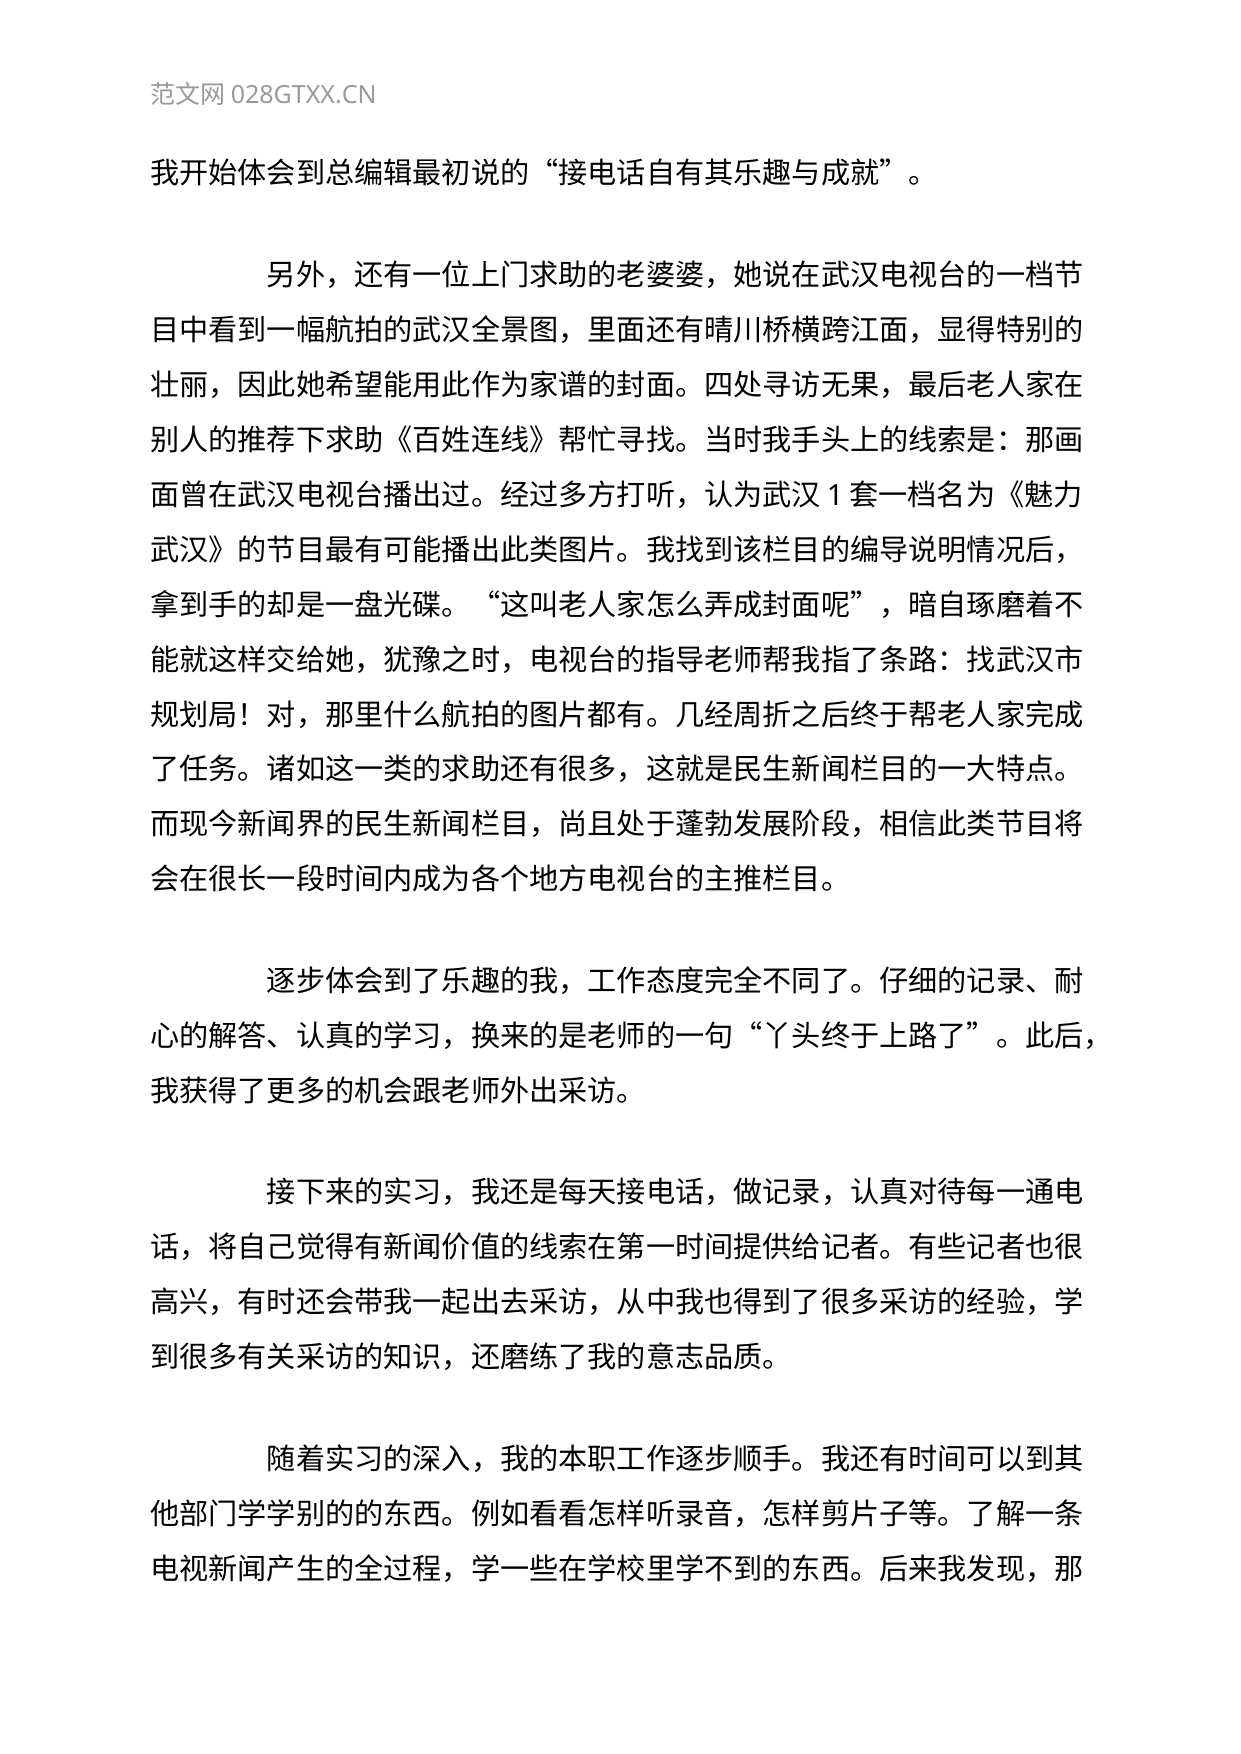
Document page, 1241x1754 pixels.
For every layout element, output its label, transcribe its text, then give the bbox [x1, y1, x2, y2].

text 另外，还有一位上门求助的老婆婆，她说在武汉电视台的一档节目中看到一幅航拍的武汉全景图，里面还有晴川桥横跨江面，显得特别的壮丽，因此她希望能用此作为家谱的封面。四处寻访无果，最后老人家在别人的推荐下求助《百姓连线》帮忙寻找。当时我手头上的线索是：那画面曾在武汉电视台播出过。经过多方打听，认为武汉1套一档名为《魅力武汉》的节目最有可能播出此类图片。我找到该栏目的编导说明情况后，拿到手的却是一盘光碟。“这叫老人家怎么弄成封面呢”，暗自琢磨着不能就这样交给她，犹豫之时，电视台的指导老师帮我指了条路：找武汉市规划局！对，那里什么航拍的图片都有。几经周折之后终于帮老人家完成了任务。诸如这一类的求助还有很多，这就是民生新闻栏目的一大特点。而现今新闻界的民生新闻栏目，尚且处于蓬勃发展阶段，相信此类节目将会在很长一段时间内成为各个地方电视台的主推栏目。 [150, 252, 1090, 898]
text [150, 150, 1090, 192]
text 接下来的实习，我还是每天接电话，做记录，认真对待每一通电话，将自己觉得有新闻价值的线索在第一时间提供给记者。有些记者也很高兴，有时还会带我一起出去采访，从中我也得到了很多采访的经验，学到很多有关采访的知识，还磨练了我的意志品质。 [150, 1169, 1090, 1376]
text 逐步体会到了乐趣的我，工作态度完全不同了。仔细的记录、耐心的解答、认真的学习，换来的是老师的一句“丫头终于上路了”。此后，我获得了更多的机会跟老师外出采访。 [150, 957, 1090, 1109]
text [150, 1436, 1090, 1588]
